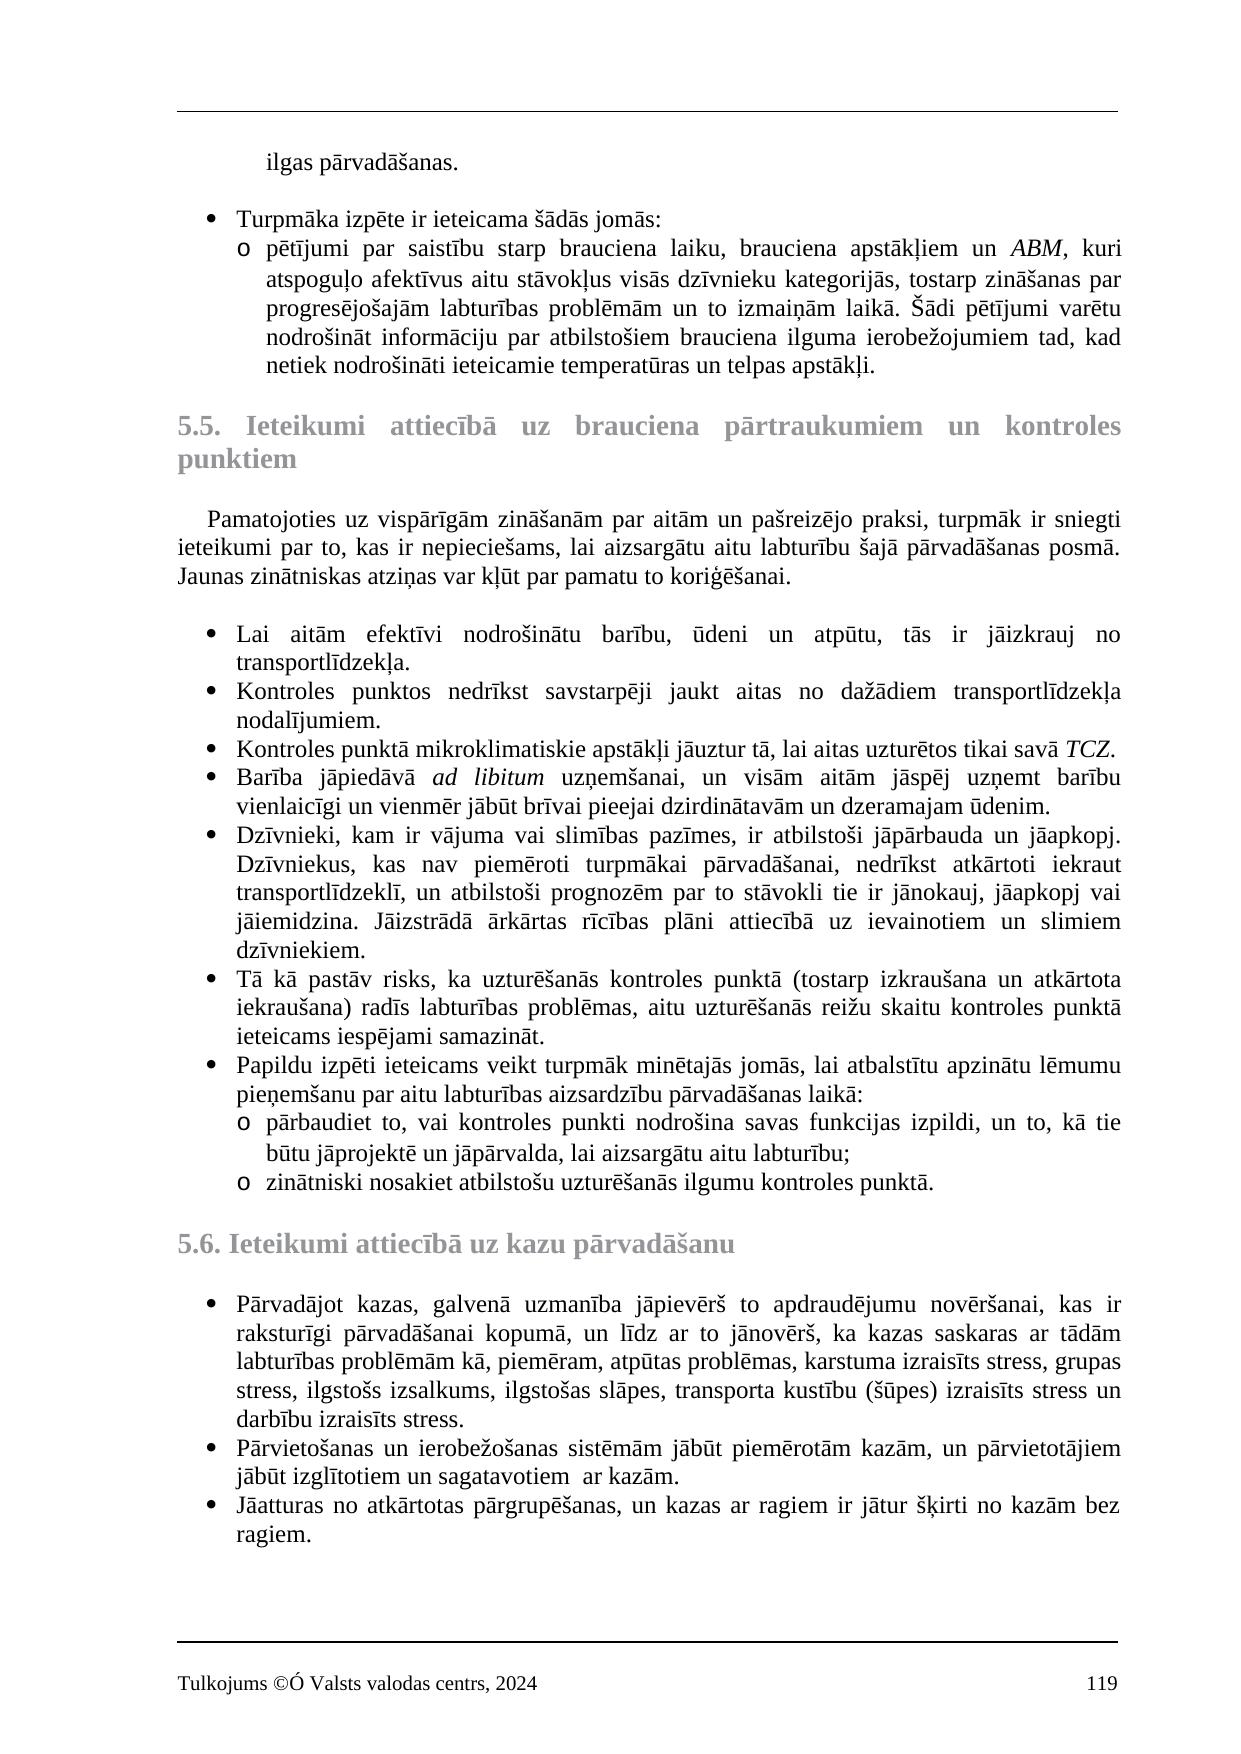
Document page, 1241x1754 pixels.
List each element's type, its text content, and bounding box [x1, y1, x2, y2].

list Pārvietošanas un ierobežošanas sistēmām jābūt piemērotām kazām, un pārvietotājiem jābūt izglītotiem un sagatavotiem ar kazām. [207, 1433, 1122, 1490]
list Lai aitām efektīvi nodrošinātu barību, ūdeni un atpūtu, tās ir jāizkrauj no transportlīdzekļa. [207, 619, 1122, 676]
list zinātniski nosakiet atbilstošu uzturēšanās ilgumu kontroles punktā. [236, 1167, 1122, 1198]
list Dzīvnieki, kam ir vājuma vai slimības pazīmes, ir atbilstoši jāpārbauda un jāapkopj. Dzīvniekus, kas nav piemēroti turpmākai pārvadāšanai, nedrīkst atkārtoti iekraut transportlīdzeklī, un atbilstoši prognozēm par to stāvokli tie ir jānokauj, jāapkopj vai jāiemidzina. Jāizstrādā ārkārtas rīcības plāni attiecībā uz ievainotiem un slimiem dzīvniekiem. [207, 820, 1122, 964]
list pētījumi par saistību starp brauciena laiku, brauciena apstākļiem un ABM, kuri atspoguļo afektīvus aitu stāvokļus visās dzīvnieku kategorijās, tostarp zināšanas par progresējošajām labturības problēmām un to izmaiņām laikā. Šādi pētījumi varētu nodrošināt informāciju par atbilstošiem brauciena ilguma ierobežojumiem tad, kad netiek nodrošināti ieteicamie temperatūras un telpas apstākļi. [236, 233, 1122, 379]
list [251, 147, 1122, 176]
list Pārvadājot kazas, galvenā uzmanība jāpievērš to apdraudējumu novēršanai, kas ir raksturīgi pārvadāšanai kopumā, un līdz ar to jānovērš, ka kazas saskaras ar tādām labturības problēmām kā, piemēram, atpūtas problēmas, karstuma izraisīts stress, grupas stress, ilgstošs izsalkums, ilgstošas slāpes, transporta kustību (šūpes) izraisīts stress un darbību izraisīts stress. [207, 1289, 1122, 1433]
list Kontroles punktos nedrīkst savstarpēji jaukt aitas no dažādiem transportlīdzekļa nodalījumiem. [207, 676, 1122, 734]
list Tā kā pastāv risks, ka uzturēšanās kontroles punktā (tostarp izkraušana un atkārtota iekraušana) radīs labturības problēmas, aitu uzturēšanās reižu skaitu kontroles punktā ieteicams iespējami samazināt. [207, 964, 1122, 1050]
text 5.5. Ieteikumi attiecībā uz brauciena pārtraukumiem un kontroles punktiem [177, 408, 1122, 475]
text Pamatojoties uz vispārīgām zināšanām par aitām un pašreizējo praksi, turpmāk ir sniegti ieteikumi par to, kas ir nepieciešams, lai aizsargātu aitu labturību šajā pārvadāšanas posmā. Jaunas zinātniskas atziņas var kļūt par pamatu to koriģēšanai. [177, 504, 1122, 590]
list pārbaudiet to, vai kontroles punkti nodrošina savas funkcijas izpildi, un to, kā tie būtu jāprojektē un jāpārvalda, lai aizsargātu aitu labturību; [236, 1107, 1122, 1167]
list Papildu izpēti ieteicams veikt turpmāk minētajās jomās, lai atbalstītu apzinātu lēmumu pieņemšanu par aitu labturības aizsardzību pārvadāšanas laikā: [207, 1050, 1122, 1107]
list Turpmāka izpēte ir ieteicama šādās jomās: [207, 204, 1122, 233]
list Barība jāpiedāvā ad libitum uzņemšanai, un visām aitām jāspēj uzņemt barību vienlaicīgi un vienmēr jābūt brīvai pieejai dzirdinātavām un dzeramajam ūdenim. [207, 762, 1122, 820]
text 5.6. Ieteikumi attiecībā uz kazu pārvadāšanu [177, 1227, 1122, 1260]
list Jāatturas no atkārtotas pārgrupēšanas, un kazas ar ragiem ir jātur šķirti no kazām bez ragiem. [207, 1490, 1122, 1548]
list Kontroles punktā mikroklimatiskie apstākļi jāuztur tā, lai aitas uzturētos tikai savā TCZ. [207, 734, 1122, 762]
